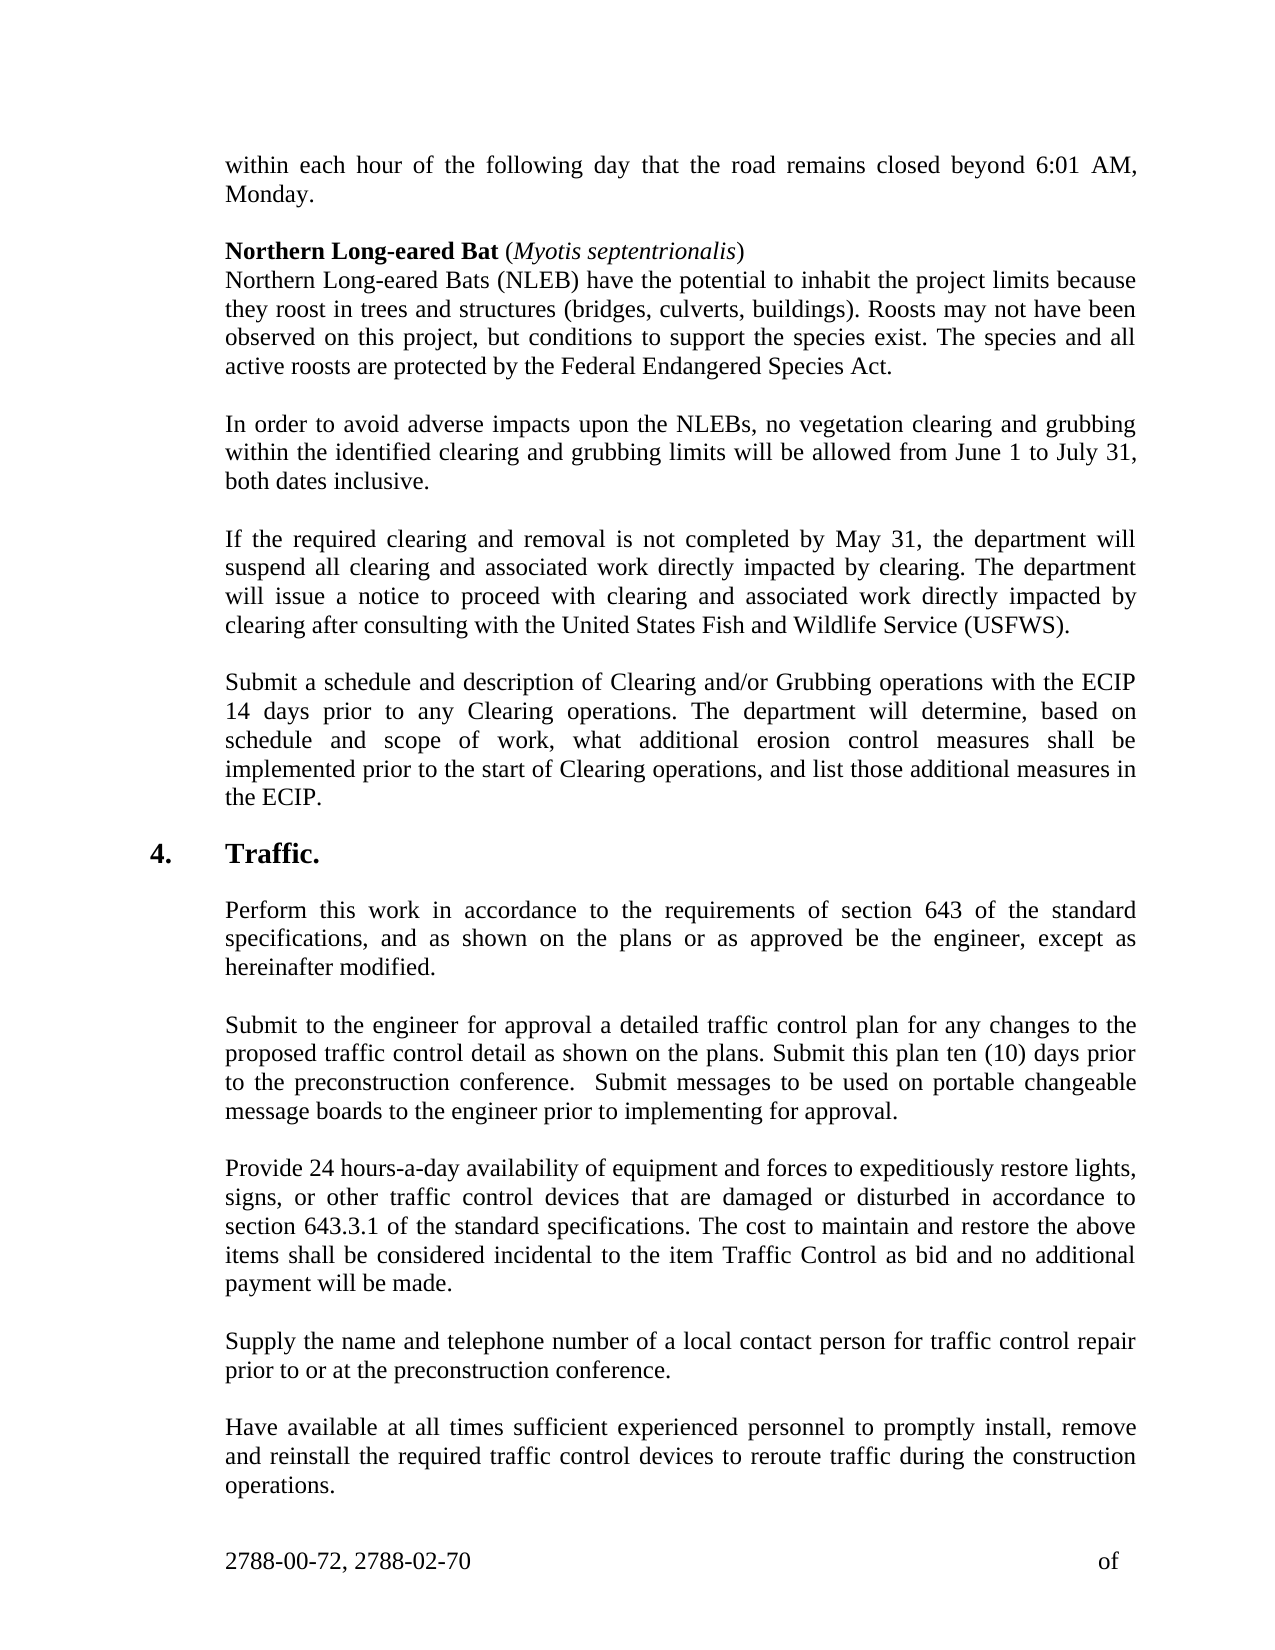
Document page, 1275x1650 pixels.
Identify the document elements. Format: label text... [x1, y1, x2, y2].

text Have available at all times sufficient experienced personnel to promptly install, remove and reinstall the required traffic control devices to reroute traffic during the construction operations. [225, 1412, 1137, 1498]
text Provide 24 hours-a-day availability of equipment and forces to expeditiously restore lights, signs, or other traffic control devices that are damaged or disturbed in accordance to section 643.3.1 of the standard specifications. The cost to maintain and restore the above items shall be considered incidental to the item Traffic Control as bid and no additional payment will be made. [225, 1153, 1137, 1297]
subtitle Traffic. [150, 836, 1137, 870]
text Submit a schedule and description of Clearing and/or Grubbing operations with the ECIP 14 days prior to any Clearing operations. The department will determine, based on schedule and scope of work, what additional erosion control measures shall be implemented prior to the start of Clearing operations, and list those additional measures in the ECIP. [225, 667, 1137, 811]
text If the required clearing and removal is not completed by May 31, the department will suspend all clearing and associated work directly impacted by clearing. The department will issue a notice to proceed with clearing and associated work directly impacted by clearing after consulting with the United States Fish and Wildlife Service (USFWS). [225, 524, 1137, 639]
text In order to avoid adverse impacts upon the NLEBs, no vegetation clearing and grubbing within the identified clearing and grubbing limits will be allowed from June 1 to July 31, both dates inclusive. [225, 409, 1137, 495]
text Submit to the engineer for approval a detailed traffic control plan for any changes to the proposed traffic control detail as shown on the plans. Submit this plan ten (10) days prior to the preconstruction conference. Submit messages to be used on portable changeable message boards to the engineer prior to implementing for approval. [225, 1010, 1137, 1125]
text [225, 150, 1137, 207]
text Perform this work in accordance to the requirements of section 643 of the standard specifications, and as shown on the plans or as approved be the engineer, except as hereinafter modified. [225, 895, 1137, 981]
text Supply the name and telephone number of a local contact person for traffic control repair prior to or at the preconstruction conference. [225, 1326, 1137, 1383]
text Northern Long-eared Bats (NLEB) have the potential to inhabit the project limits because they roost in trees and structures (bridges, culverts, buildings). Roosts may not have been observed on this project, but conditions to support the species exist. The species and all active roosts are protected by the Federal Endangered Species Act. [225, 265, 1137, 380]
text Northern Long-eared Bat (Myotis septentrionalis) [225, 236, 1137, 265]
